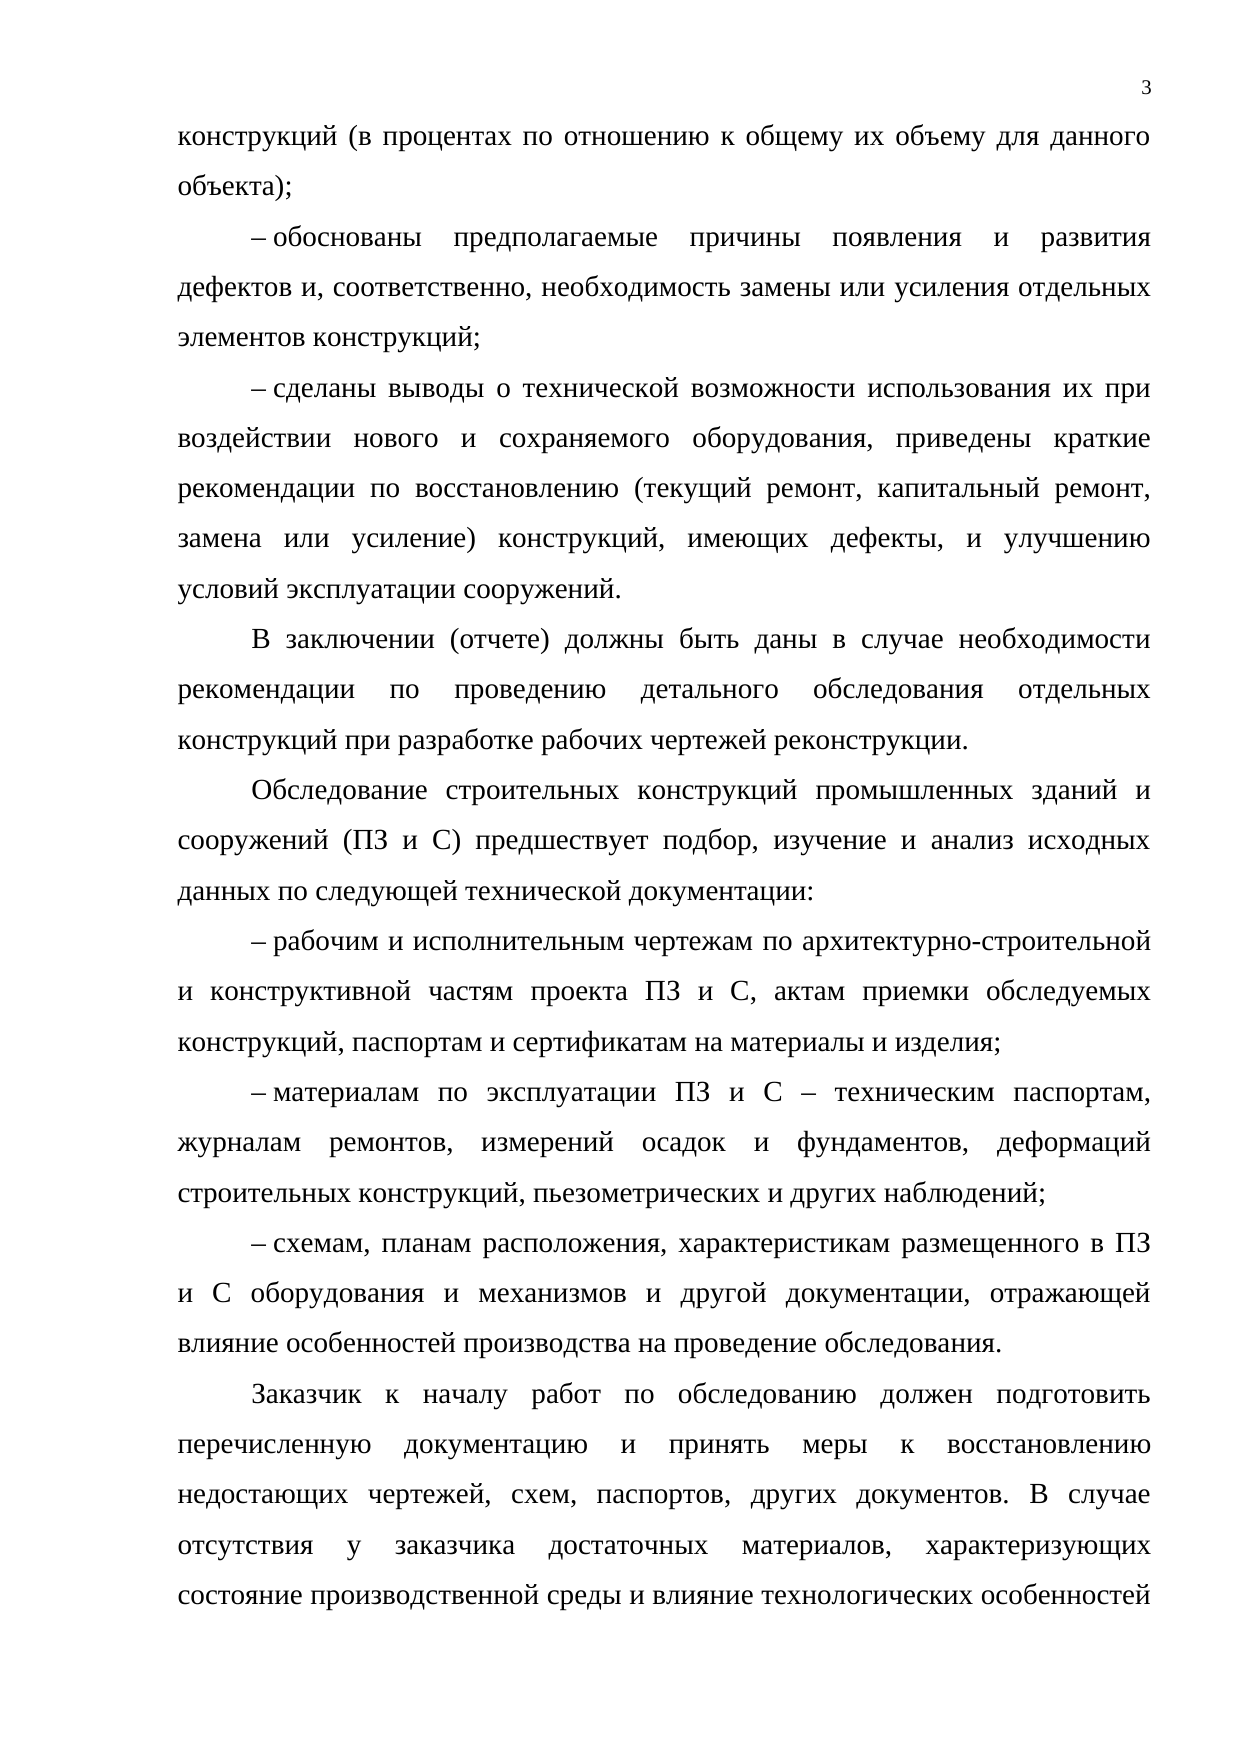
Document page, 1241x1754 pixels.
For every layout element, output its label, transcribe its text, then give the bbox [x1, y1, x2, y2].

text В заключении (отчете) должны быть даны в случае необходимости рекомендации по проведению детального обследования отдельных конструкций при разработке рабочих чертежей реконструкции. [177, 621, 1152, 755]
text Обследование строительных конструкций промышленных зданий и сооружений (ПЗ и С) предшествует подбор, изучение и анализ исходных данных по следующей технической документации: [177, 772, 1152, 906]
text – схемам, планам расположения, характеристикам размещенного в ПЗ и С оборудования и механизмов и другой документации, отражающей влияние особенностей производства на проведение обследования. [177, 1225, 1152, 1359]
text – сделаны выводы о технической возможности использования их при воздействии нового и сохраняемого оборудования, приведены краткие рекомендации по восстановлению (текущий ремонт, капитальный ремонт, замена или усиление) конструкций, имеющих дефекты, и улучшению условий эксплуатации сооружений. [177, 370, 1152, 604]
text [177, 118, 1152, 202]
text – обоснованы предполагаемые причины появления и развития дефектов и, соответственно, необходимость замены или усиления отдельных элементов конструкций; [177, 219, 1152, 353]
text – материалам по эксплуатации ПЗ и С – техническим паспортам, журналам ремонтов, измерений осадок и фундаментов, деформаций строительных конструкций, пьезометрических и других наблюдений; [177, 1074, 1152, 1208]
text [177, 1376, 1152, 1611]
text – рабочим и исполнительным чертежам по архитектурно-строительной и конструктивной частям проекта ПЗ и С, актам приемки обследуемых конструкций, паспортам и сертификатам на материалы и изделия; [177, 923, 1152, 1057]
